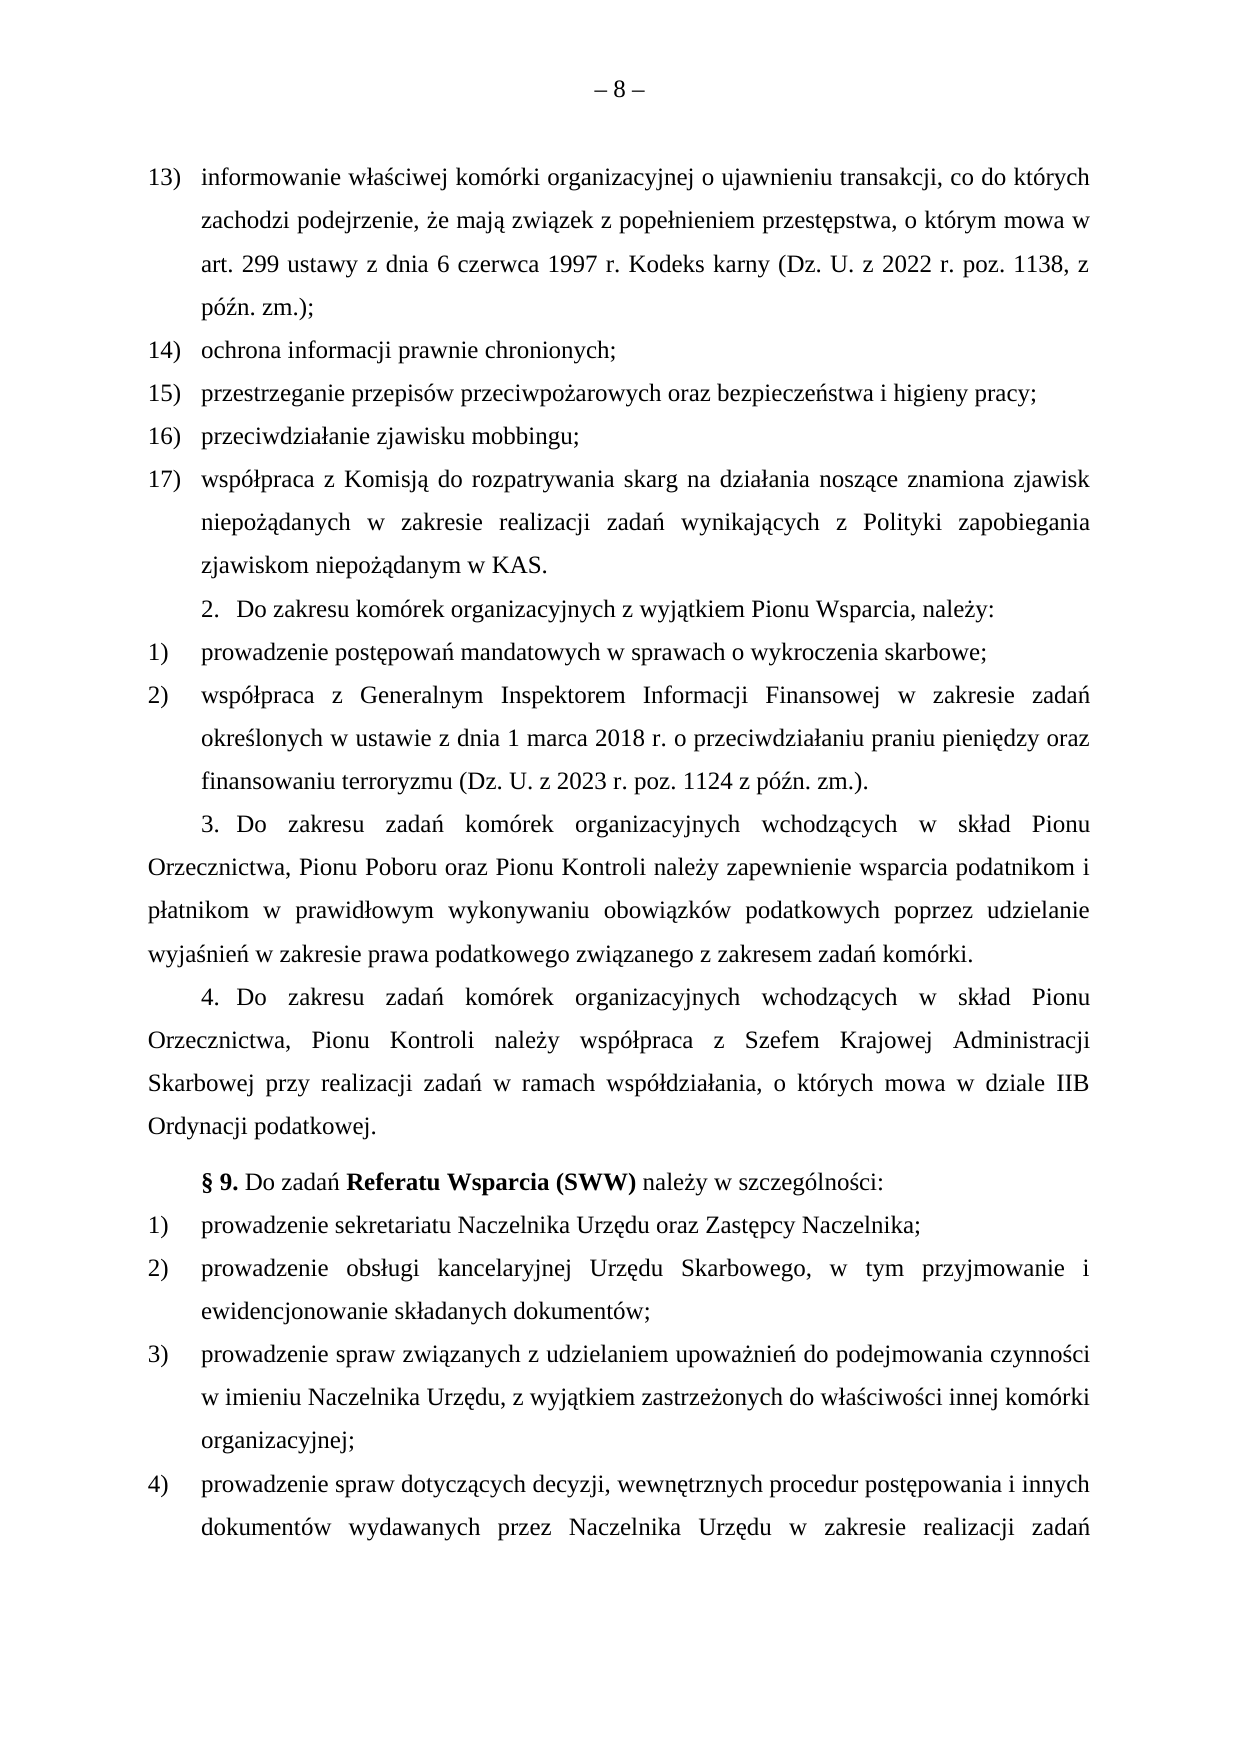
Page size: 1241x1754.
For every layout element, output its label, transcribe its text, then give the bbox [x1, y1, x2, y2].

text 4. Do zakresu zadań komórek organizacyjnych wchodzących w skład Pionu Orzecznictwa, Pionu Kontroli należy współpraca z Szefem Krajowej Administracji Skarbowej przy realizacji zadań w ramach współdziałania, o których mowa w dziale IIB Ordynacji podatkowej. [148, 982, 1091, 1140]
text 15) przestrzeganie przepisów przeciwpożarowych oraz bezpieczeństwa i higieny pracy; [148, 378, 1091, 407]
text 2. Do zakresu komórek organizacyjnych z wyjątkiem Pionu Wsparcia, należy: [148, 594, 1091, 622]
text 14) ochrona informacji prawnie chronionych; [148, 335, 1091, 364]
text 3. Do zakresu zadań komórek organizacyjnych wchodzących w skład Pionu Orzecznictwa, Pionu Poboru oraz Pionu Kontroli należy zapewnienie wsparcia podatnikom i płatnikom w prawidłowym wykonywaniu obowiązków podatkowych poprzez udzielanie wyjaśnień w zakresie prawa podatkowego związanego z zakresem zadań komórki. [148, 809, 1091, 967]
text 2) współpraca z Generalnym Inspektorem Informacji Finansowej w zakresie zadań określonych w ustawie z dnia 1 marca 2018 r. o przeciwdziałaniu praniu pieniędzy oraz finansowaniu terroryzmu (Dz. U. z 2023 r. poz. 1124 z późn. zm.). [148, 680, 1091, 795]
text 1) prowadzenie sekretariatu Naczelnika Urzędu oraz Zastępcy Naczelnika; [148, 1210, 1091, 1239]
text 13) informowanie właściwej komórki organizacyjnej o ujawnieniu transakcji, co do których zachodzi podejrzenie, że mają związek z popełnieniem przestępstwa, o którym mowa w art. 299 ustawy z dnia 6 czerwca 1997 r. Kodeks karny (Dz. U. z 2022 r. poz. 1138, z późn. zm.); [148, 162, 1091, 321]
text 16) przeciwdziałanie zjawisku mobbingu; [148, 421, 1091, 450]
text 17) współpraca z Komisją do rozpatrywania skarg na działania noszące znamiona zjawisk niepożądanych w zakresie realizacji zadań wynikających z Polityki zapobiegania zjawiskom niepożądanym w KAS. [148, 464, 1091, 579]
text 2) prowadzenie obsługi kancelaryjnej Urzędu Skarbowego, w tym przyjmowanie i ewidencjonowanie składanych dokumentów; [148, 1253, 1091, 1325]
text 3) prowadzenie spraw związanych z udzielaniem upoważnień do podejmowania czynności w imieniu Naczelnika Urzędu, z wyjątkiem zastrzeżonych do właściwości innej komórki organizacyjnej; [148, 1339, 1091, 1454]
text § 9. Do zadań Referatu Wsparcia (SWW) należy w szczególności: [148, 1167, 1091, 1196]
text 1) prowadzenie postępowań mandatowych w sprawach o wykroczenia skarbowe; [148, 637, 1091, 666]
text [148, 1469, 1091, 1541]
